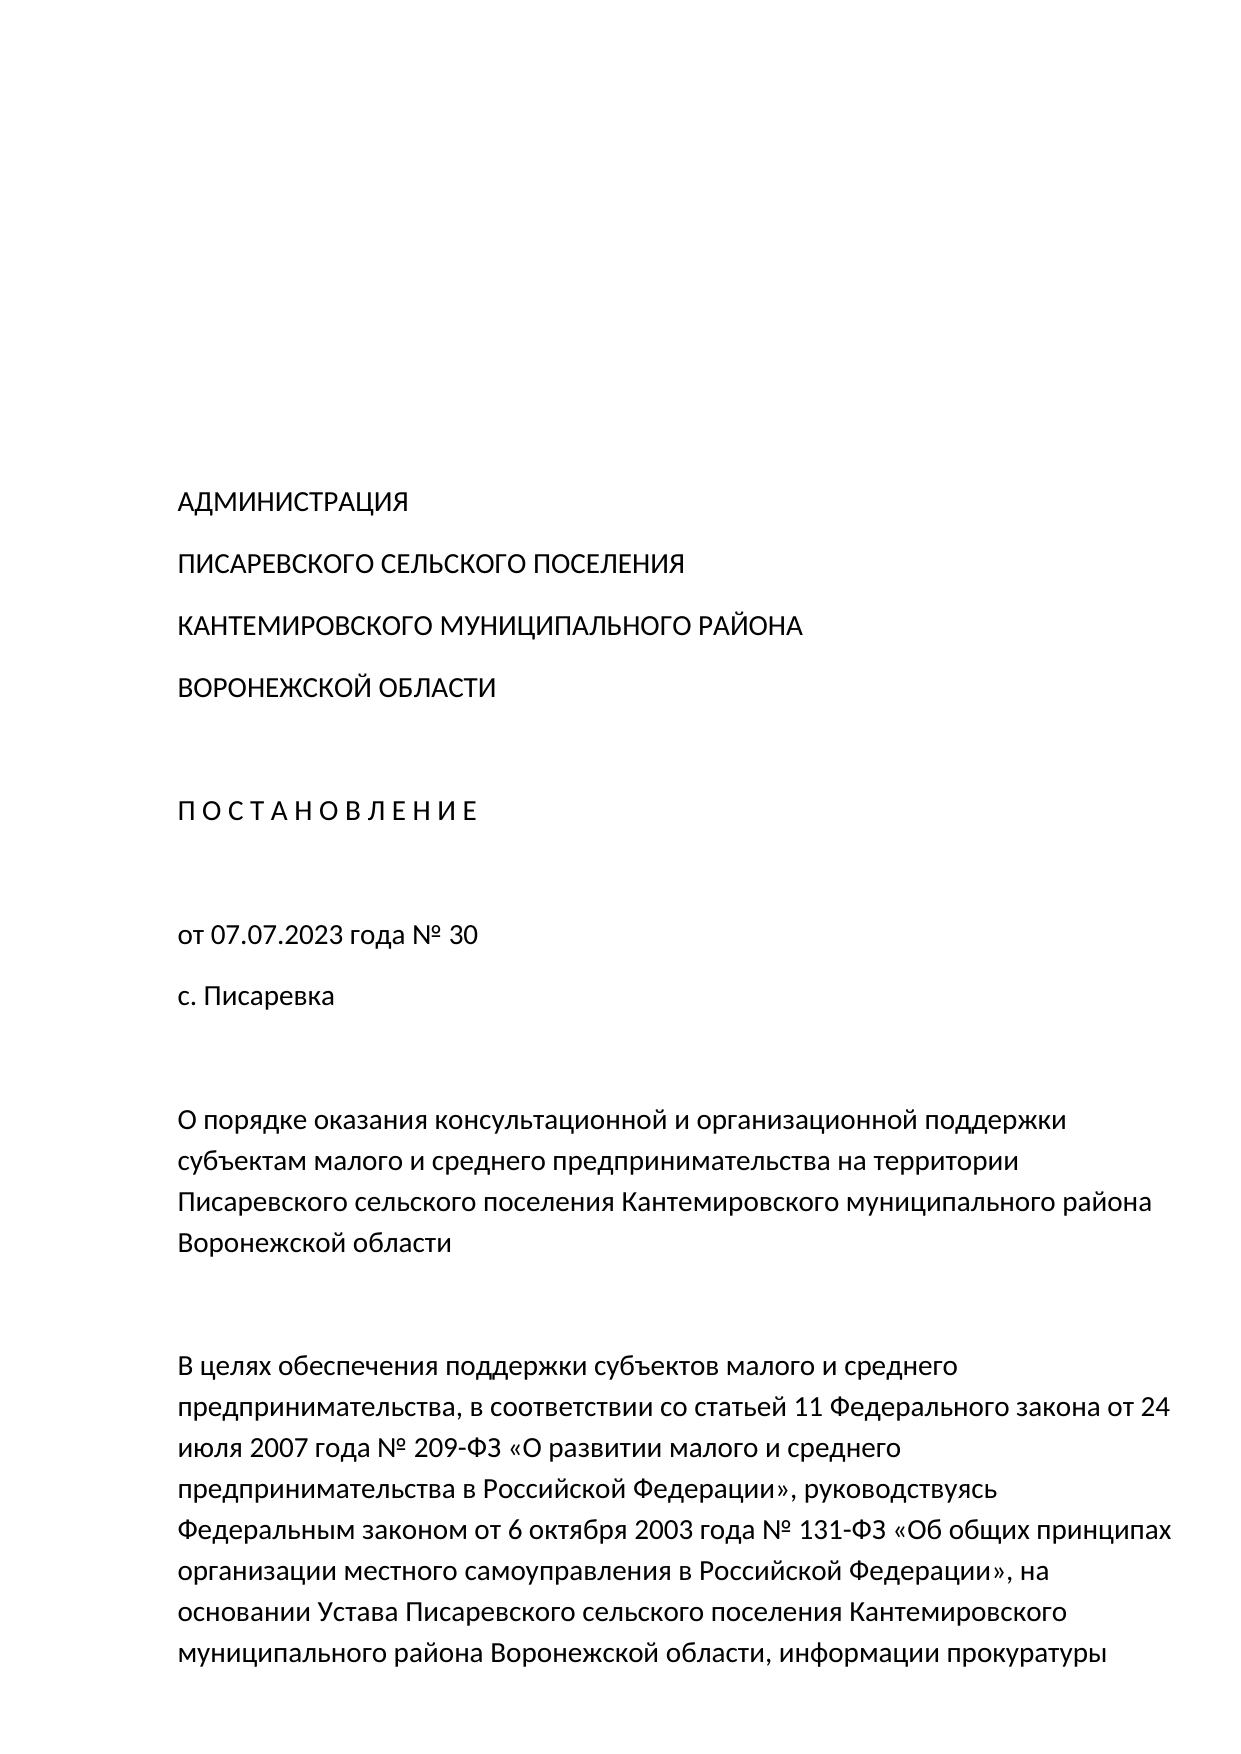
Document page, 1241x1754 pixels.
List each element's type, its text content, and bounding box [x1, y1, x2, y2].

text с. Писаревка [177, 977, 1181, 1013]
text АДМИНИСТРАЦИЯ [177, 483, 1181, 519]
text КАНТЕМИРОВСКОГО МУНИЦИПАЛЬНОГО РАЙОНА [177, 607, 1181, 642]
text от 07.07.2023 года № 30 [177, 916, 1181, 951]
text ВОРОНЕЖСКОЙ ОБЛАСТИ [177, 669, 1181, 704]
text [177, 1347, 1181, 1669]
text П О С Т А Н О В Л Е Н И Е [177, 792, 1181, 828]
text ПИСАРЕВСКОГО СЕЛЬСКОГО ПОСЕЛЕНИЯ [177, 545, 1181, 581]
text О порядке оказания консультационной и организационной поддержки субъектам малого и среднего предпринимательства на территории Писаревского сельского поселения Кантемировского муниципального района Воронежской области [177, 1101, 1181, 1259]
